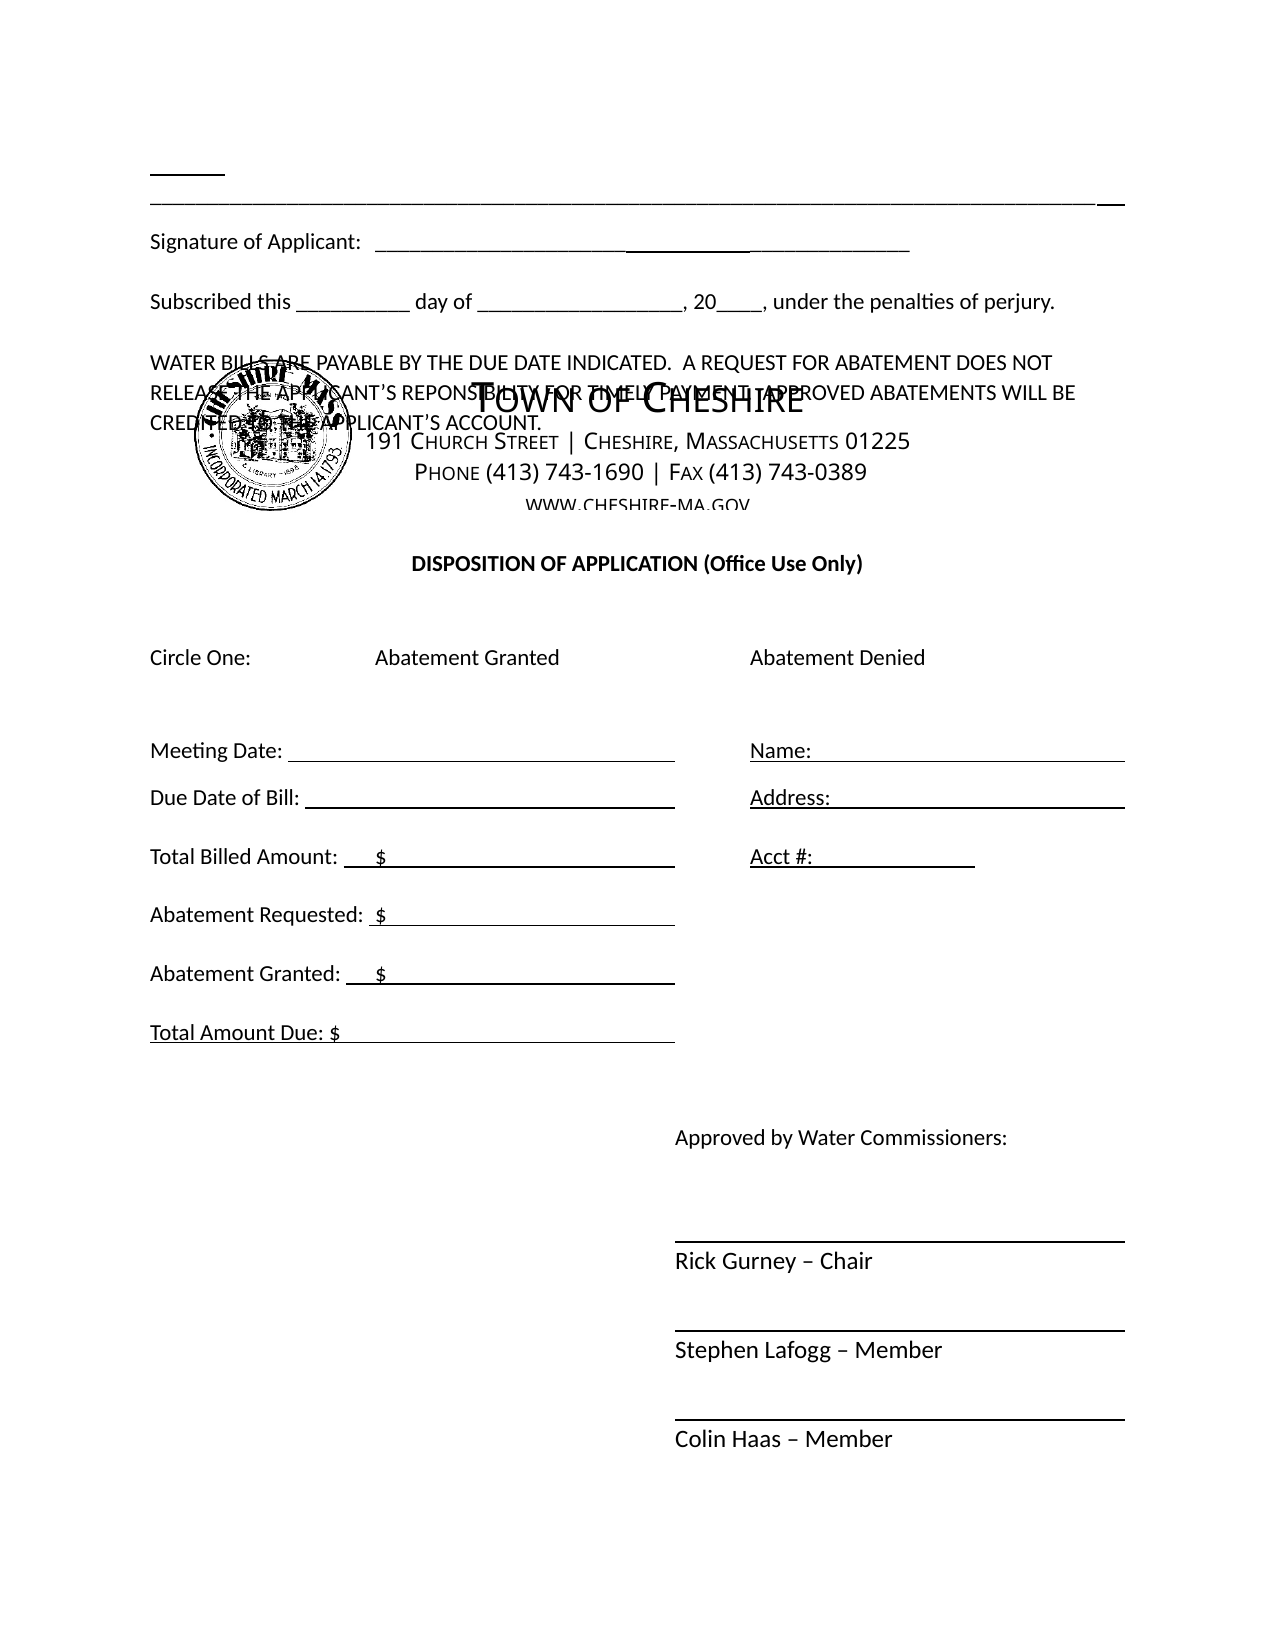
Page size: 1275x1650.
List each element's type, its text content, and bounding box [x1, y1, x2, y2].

text Colin Haas – Member [600, 1423, 1125, 1454]
text DISPOSITION OF APPLICATION (Office Use Only) [150, 549, 1125, 577]
text Abatement Requested: $ [150, 901, 1125, 929]
text Meeting Date: Name: [150, 736, 1125, 764]
text Total Billed Amount: $ Acct #: [150, 842, 1125, 870]
picture [192, 436, 355, 515]
text Total Amount Due: $ [150, 1018, 1125, 1046]
text Stephen Lafogg – Member [600, 1334, 1125, 1365]
text Abatement Granted: $ [150, 959, 1125, 987]
text Due Date of Bill: Address: [150, 783, 1125, 811]
text Approved by Water Commissioners: [600, 1123, 1125, 1151]
text Rick Gurney – Chair [600, 1245, 1125, 1276]
text Subscribed this __________ day of __________________, 20____, under the penalties of perjury. [150, 287, 1125, 316]
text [150, 150, 1125, 208]
text WATER BILLS ARE PAYABLE BY THE DUE DATE INDICATED. A REQUEST FOR ABATEMENT DOES NOT RELEASE THE APPLICANT’S REPONSIBILITY FOR TIMELY PAYMENT. APPROVED ABATEMENTS WILL BE CREDITED TO THE APPLICANT’S ACCOUNT. [150, 348, 1125, 436]
text Circle One: Abatement Granted Abatement Denied [150, 643, 1125, 671]
text Signature of Applicant: ______________________ ______________ [150, 227, 1125, 255]
